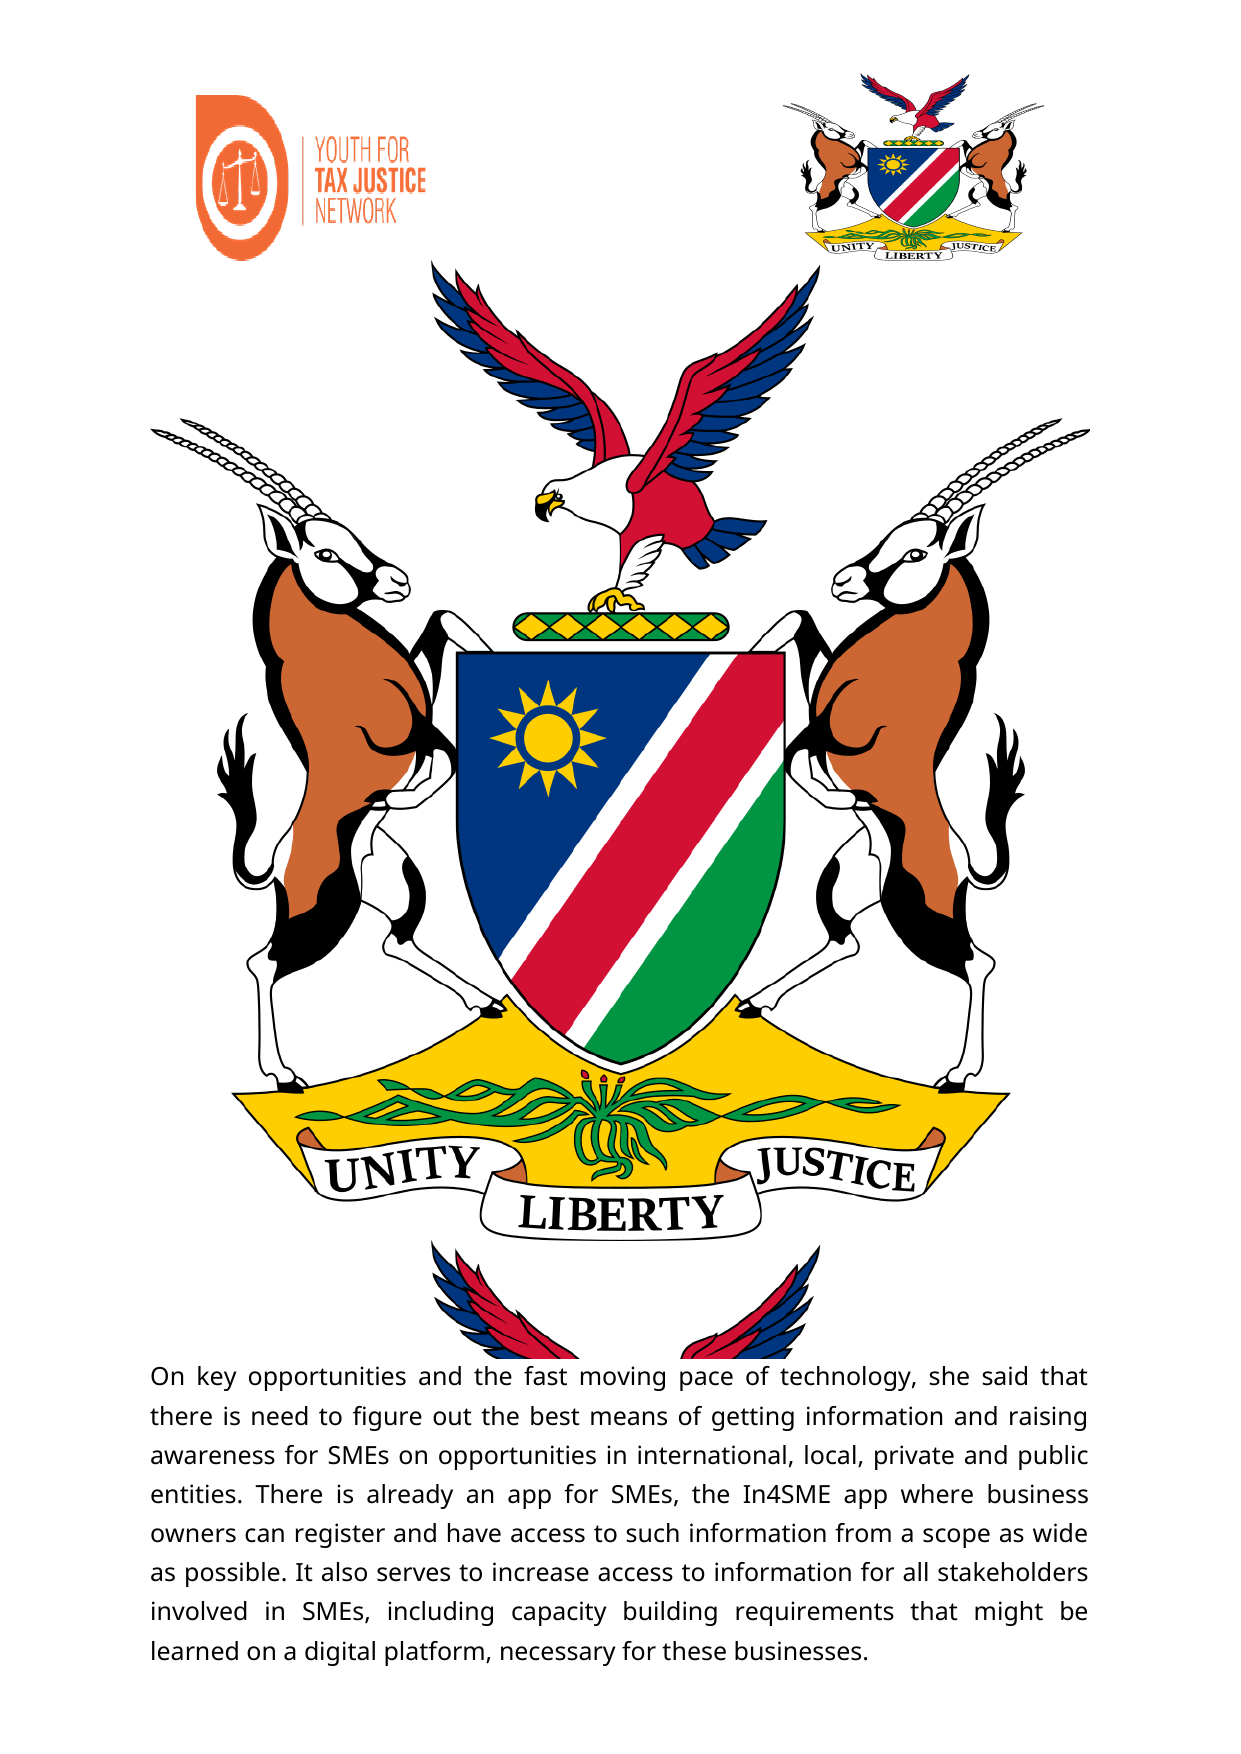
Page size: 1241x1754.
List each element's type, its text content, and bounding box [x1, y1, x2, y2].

text On key opportunities and the fast moving pace of technology, she said that there is need to figure out the best means of getting information and raising awareness for SMEs on opportunities in international, local, private and public entities. There is already an app for SMEs, the In4SME app where business owners can register and have access to such information from a scope as wide as possible. It also serves to increase access to information for all stakeholders involved in SMEs, including capacity building requirements that might be learned on a digital platform, necessary for these businesses. [150, 1359, 1090, 1667]
picture [150, 73, 1091, 1359]
